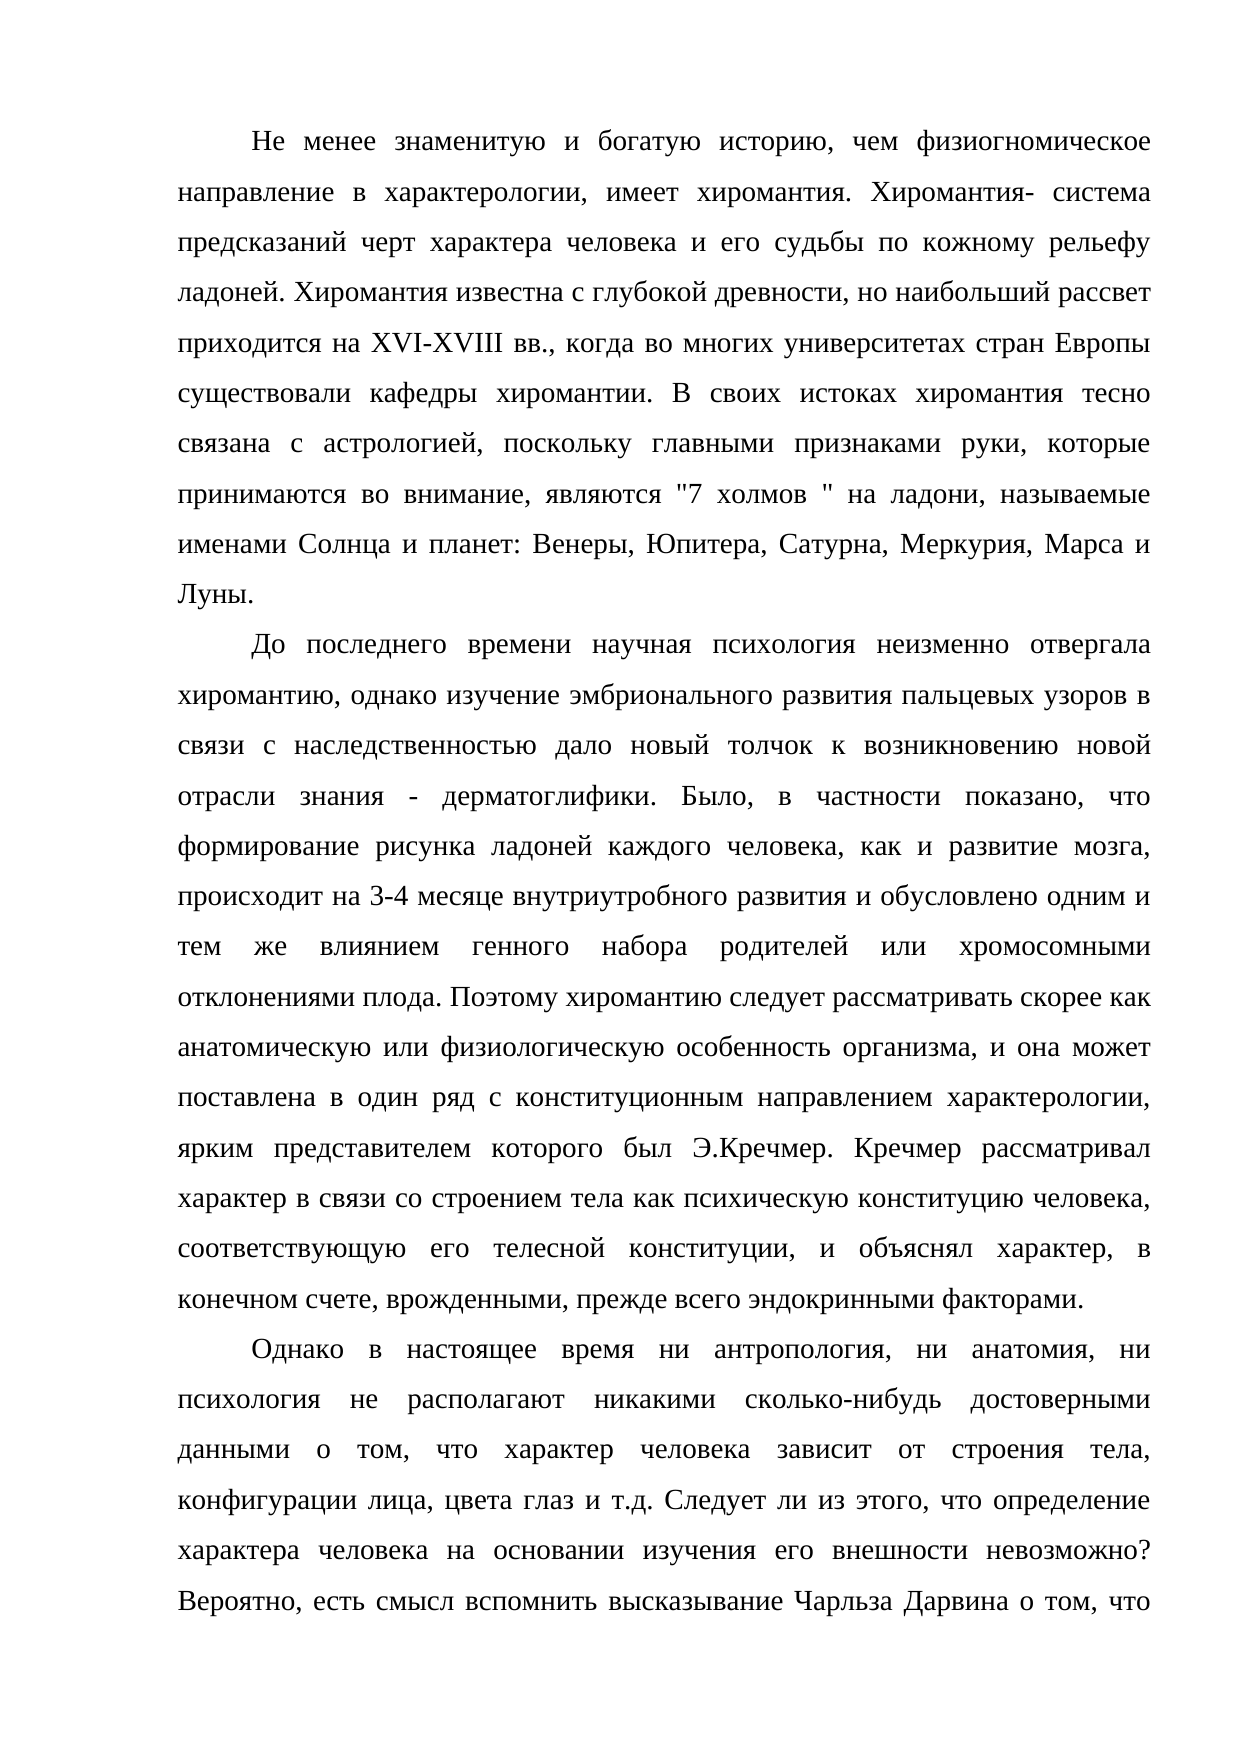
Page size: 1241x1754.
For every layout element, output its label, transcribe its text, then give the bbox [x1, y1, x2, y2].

text Не менее знаменитую и богатую историю, чем физиогномическое направление в характерологии, имеет хиромантия. Хиромантия- система предсказаний черт характера человека и его судьбы по кожному рельефу ладоней. Хиромантия известна с глубокой древности, но наибольший рассвет приходится на XVI-XVIII вв., когда во многих университетах стран Европы существовали кафедры хиромантии. В своих истоках хиромантия тесно связана с астрологией, поскольку главными признаками руки, которые принимаются во внимание, являются "7 холмов " на ладони, называемые именами Солнца и планет: Венеры, Юпитера, Сатурна, Меркурия, Марса и Луны. [177, 123, 1152, 610]
text До последнего времени научная психология неизменно отвергала хиромантию, однако изучение эмбрионального развития пальцевых узоров в связи с наследственностью дало новый толчок к возникновению новой отрасли знания - дерматоглифики. Было, в частности показано, что формирование рисунка ладоней каждого человека, как и развитие мозга, происходит на 3-4 месяце внутриутробного развития и обусловлено одним и тем же влиянием генного набора родителей или хромосомными отклонениями плода. Поэтому хиромантию следует рассматривать скорее как анатомическую или физиологическую особенность организма, и она может поставлена в один ряд с конституционным направлением характерологии, ярким представителем которого был Э.Кречмер. Кречмер рассматривал характер в связи со строением тела как психическую конституцию человека, соответствующую его телесной конституции, и объяснял характер, в конечном счете, врожденными, прежде всего эндокринными факторами. [177, 627, 1152, 1314]
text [177, 1331, 1152, 1616]
